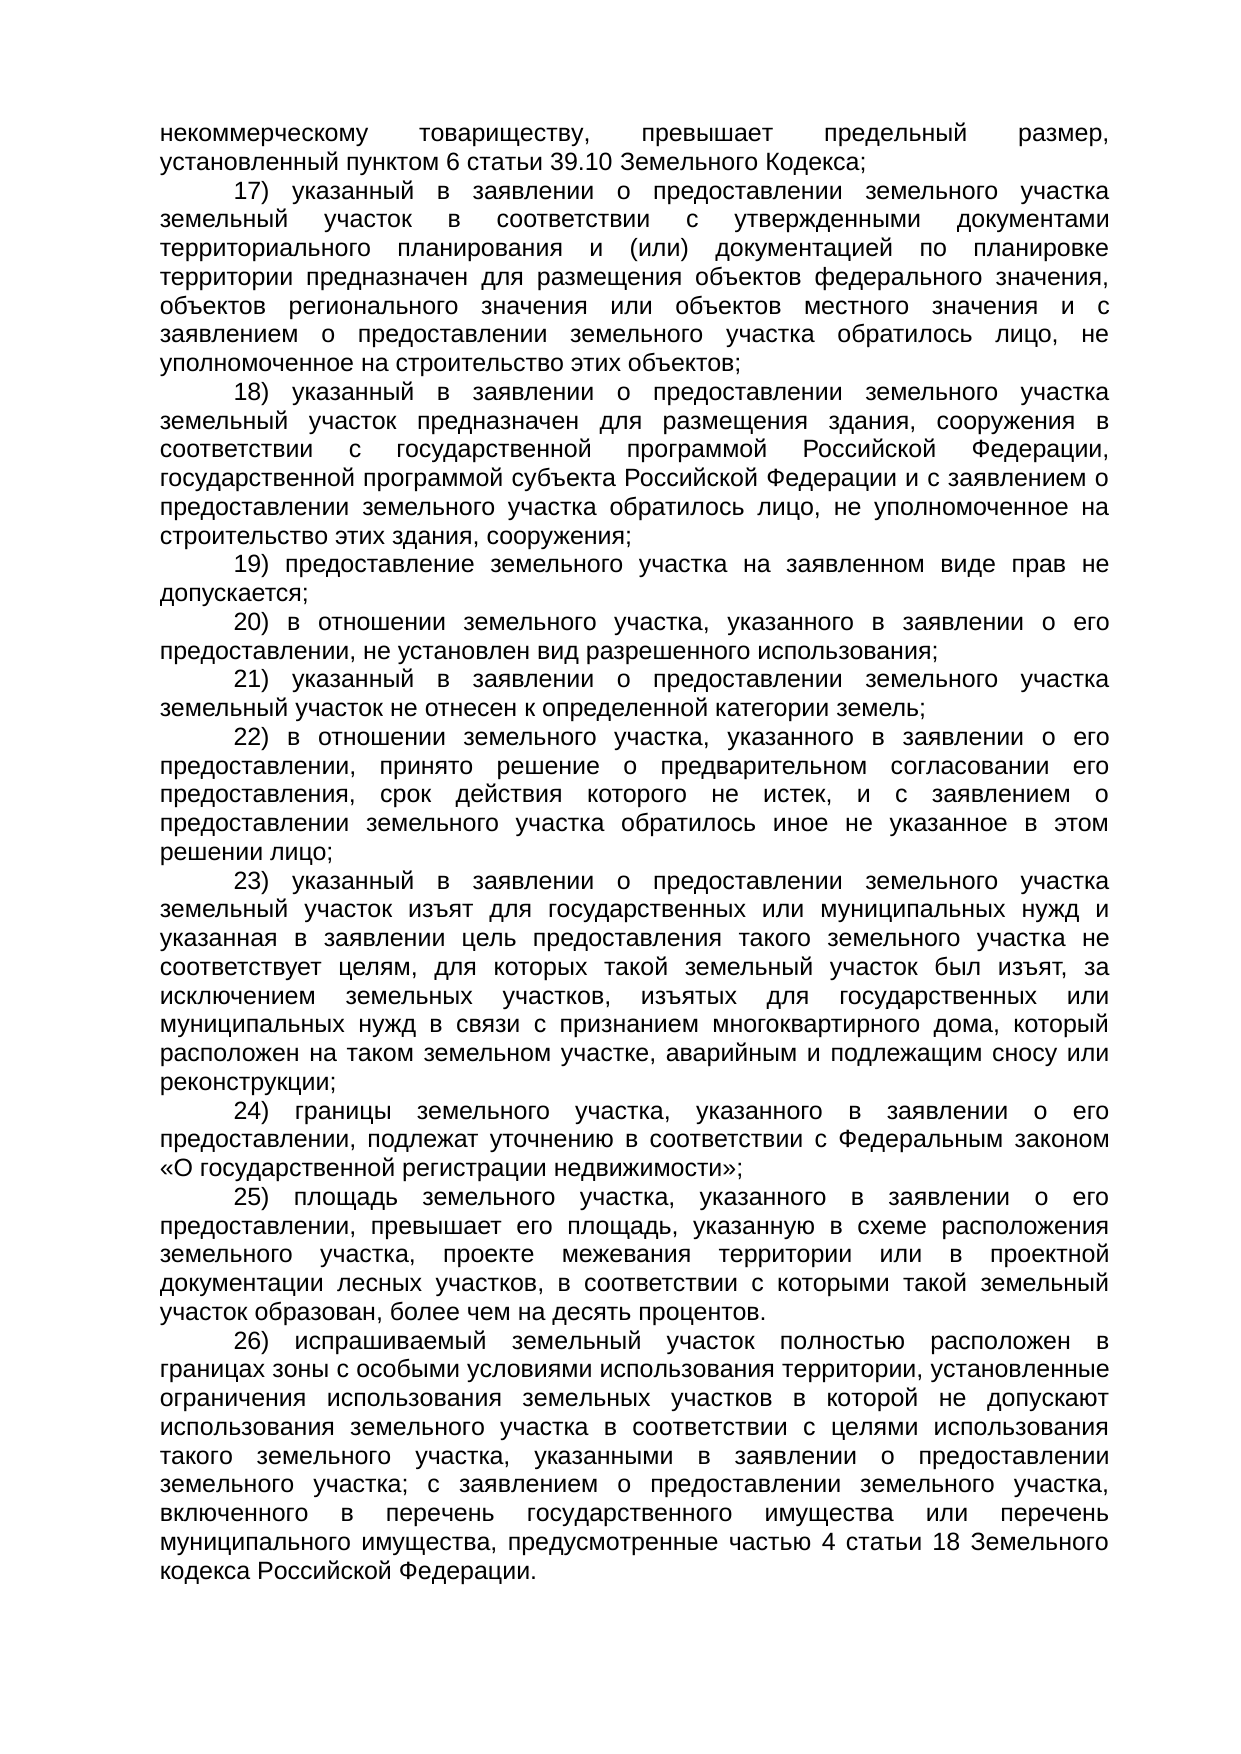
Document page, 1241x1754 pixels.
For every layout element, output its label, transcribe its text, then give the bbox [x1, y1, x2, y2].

text 25) площадь земельного участка, указанного в заявлении о его предоставлении, превышает его площадь, указанную в схеме расположения земельного участка, проекте межевания территории или в проектной документации лесных участков, в соответствии с которыми такой земельный участок образован, более чем на десять процентов. [159, 1182, 1110, 1326]
text 20) в отношении земельного участка, указанного в заявлении о его предоставлении, не установлен вид разрешенного использования; [159, 607, 1110, 664]
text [159, 118, 1110, 176]
text 21) указанный в заявлении о предоставлении земельного участка земельный участок не отнесен к определенной категории земель; [159, 664, 1110, 722]
text 19) предоставление земельного участка на заявленном виде прав не допускается; [159, 549, 1110, 607]
text 17) указанный в заявлении о предоставлении земельного участка земельный участок в соответствии с утвержденными документами территориального планирования и (или) документацией по планировке территории предназначен для размещения объектов федерального значения, объектов регионального значения или объектов местного значения и с заявлением о предоставлении земельного участка обратилось лицо, не уполномоченное на строительство этих объектов; [159, 176, 1110, 377]
text 26) испрашиваемый земельный участок полностью расположен в границах зоны с особыми условиями использования территории, установленные ограничения использования земельных участков в которой не допускают использования земельного участка в соответствии с целями использования такого земельного участка, указанными в заявлении о предоставлении земельного участка; с заявлением о предоставлении земельного участка, включенного в перечень государственного имущества или перечень муниципального имущества, предусмотренные частью 4 статьи 18 Земельного кодекса Российской Федерации. [159, 1326, 1110, 1584]
text 24) границы земельного участка, указанного в заявлении о его предоставлении, подлежат уточнению в соответствии с Федеральным законом «О государственной регистрации недвижимости»; [159, 1096, 1110, 1182]
text 23) указанный в заявлении о предоставлении земельного участка земельный участок изъят для государственных или муниципальных нужд и указанная в заявлении цель предоставления такого земельного участка не соответствует целям, для которых такой земельный участок был изъят, за исключением земельных участков, изъятых для государственных или муниципальных нужд в связи с признанием многоквартирного дома, который расположен на таком земельном участке, аварийным и подлежащим сносу или реконструкции; [159, 866, 1110, 1096]
text 22) в отношении земельного участка, указанного в заявлении о его предоставлении, принято решение о предварительном согласовании его предоставления, срок действия которого не истек, и с заявлением о предоставлении земельного участка обратилось иное не указанное в этом решении лицо; [159, 722, 1110, 866]
text 18) указанный в заявлении о предоставлении земельного участка земельный участок предназначен для размещения здания, сооружения в соответствии с государственной программой Российской Федерации, государственной программой субъекта Российской Федерации и с заявлением о предоставлении земельного участка обратилось лицо, не уполномоченное на строительство этих здания, сооружения; [159, 377, 1110, 549]
